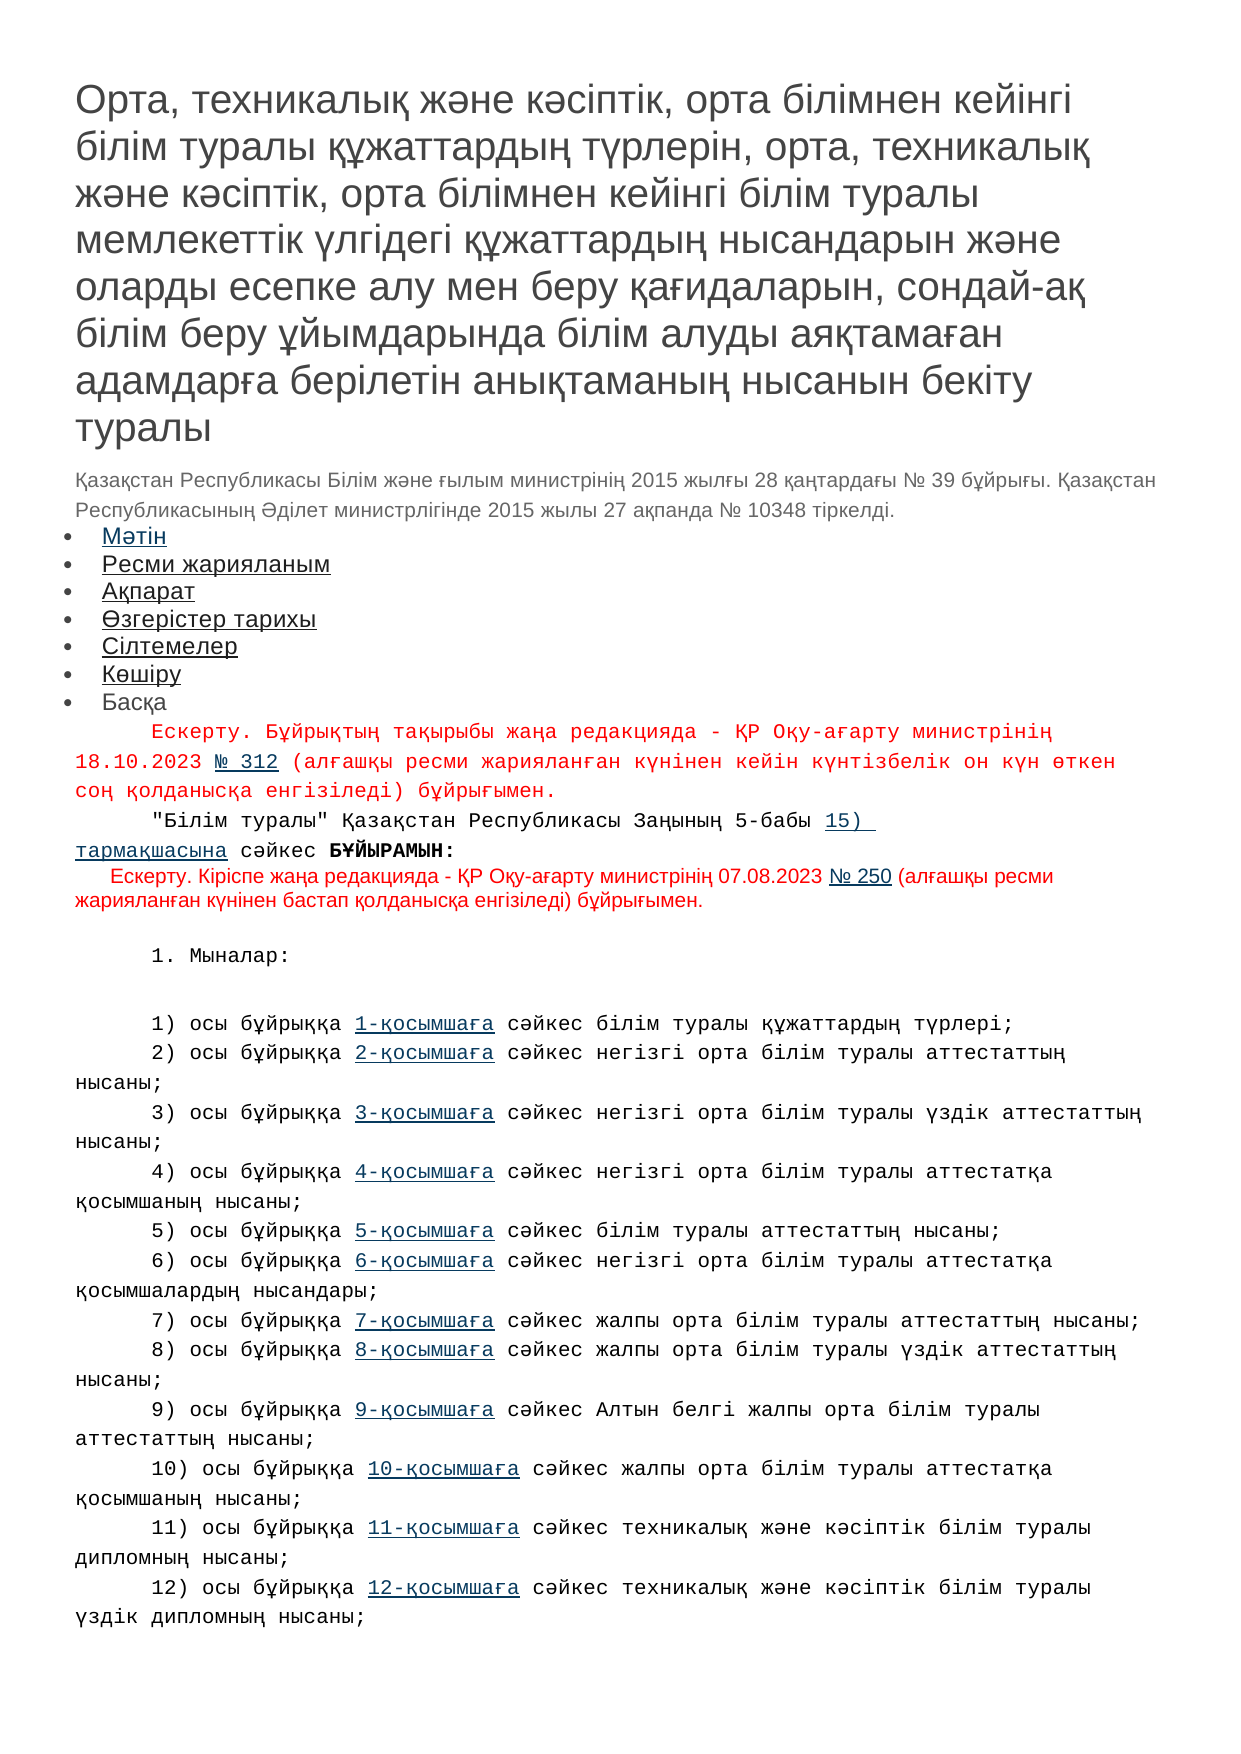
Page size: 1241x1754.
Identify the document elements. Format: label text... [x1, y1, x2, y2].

text Орта, техникалық және кәсіптік, орта білімнен кейінгі білім туралы құжаттардың түрлерін, орта, техникалық және кәсіптік, орта білімнен кейінгі білім туралы мемлекеттік үлгідегі құжаттардың нысандарын және оларды есепке алу мен беру қағидаларын, сондай-ақ білім беру ұйымдарында білім алуды аяқтамаған адамдарға берілетін анықтаманың нысанын бекіту туралы [75, 75, 1165, 450]
text 5) осы бұйрыққа 5-қосымшаға сәйкес білім туралы аттестаттың нысаны; [75, 1214, 1165, 1244]
text 3) осы бұйрыққа 3-қосымшаға сәйкес негізгі орта білім туралы үздік аттестаттың нысаны; [75, 1096, 1165, 1155]
list Мәтін [64, 522, 1165, 549]
text 10) осы бұйрыққа 10-қосымшаға сәйкес жалпы орта білім туралы аттестатқа қосымшаның нысаны; [75, 1452, 1165, 1511]
text 8) осы бұйрыққа 8-қосымшаға сәйкес жалпы орта білім туралы үздік аттестаттың нысаны; [75, 1333, 1165, 1393]
text Ескерту. Бұйрықтың тақырыбы жаңа редакцияда - ҚР Оқу-ағарту министрінің 18.10.2023 № 312 (алғашқы ресми жарияланған күнінен кейін күнтізбелік он күн өткен соң қолданысқа енгізіледі) бұйрығымен. [75, 715, 1165, 804]
text Қазақстан Республикасы Білім және ғылым министрінің 2015 жылғы 28 қаңтардағы № 39 бұйрығы. Қазақстан Республикасының Әділет министрлігінде 2015 жылы 27 ақпанда № 10348 тіркелді. [75, 462, 1165, 522]
text 6) осы бұйрыққа 6-қосымшаға сәйкес негізгі орта білім туралы аттестатқа қосымшалардың нысандары; [75, 1244, 1165, 1303]
text "Білім туралы" Қазақстан Республикасы Заңының 5-бабы 15) тармақшасына сәйкес БҰЙЫРАМЫН: [75, 804, 1165, 863]
list Сілтемелер [64, 632, 1165, 660]
text 11) осы бұйрыққа 11-қосымшаға сәйкес техникалық және кәсіптік білім туралы дипломның нысаны; [75, 1511, 1165, 1571]
text 2) осы бұйрыққа 2-қосымшаға сәйкес негізгі орта білім туралы аттестаттың нысаны; [75, 1036, 1165, 1096]
text 9) осы бұйрыққа 9-қосымшаға сәйкес Алтын белгі жалпы орта білім туралы аттестаттың нысаны; [75, 1393, 1165, 1452]
text 7) осы бұйрыққа 7-қосымшаға сәйкес жалпы орта білім туралы аттестаттың нысаны; [75, 1303, 1165, 1333]
text Ескерту. Кіріспе жаңа редакцияда - ҚР Оқу-ағарту министрінің 07.08.2023 № 250 (алғашқы ресми жарияланған күнінен бастап қолданысқа енгізіледі) бұйрығымен. [75, 863, 1165, 939]
text 1) осы бұйрыққа 1-қосымшаға сәйкес білім туралы құжаттардың түрлері; [75, 1007, 1165, 1036]
list Көшіру [64, 660, 1165, 687]
text 4) осы бұйрыққа 4-қосымшаға сәйкес негізгі орта білім туралы аттестатқа қосымшаның нысаны; [75, 1155, 1165, 1214]
list Ресми жарияланым [64, 549, 1165, 577]
list Басқа [64, 687, 1165, 715]
list Өзгерістер тарихы [64, 605, 1165, 632]
list Ақпарат [64, 577, 1165, 605]
text 12) осы бұйрыққа 12-қосымшаға сәйкес техникалық және кәсіптік білім туралы үздік дипломның нысаны; [75, 1571, 1165, 1630]
text 1. Мыналар: [75, 939, 1165, 969]
